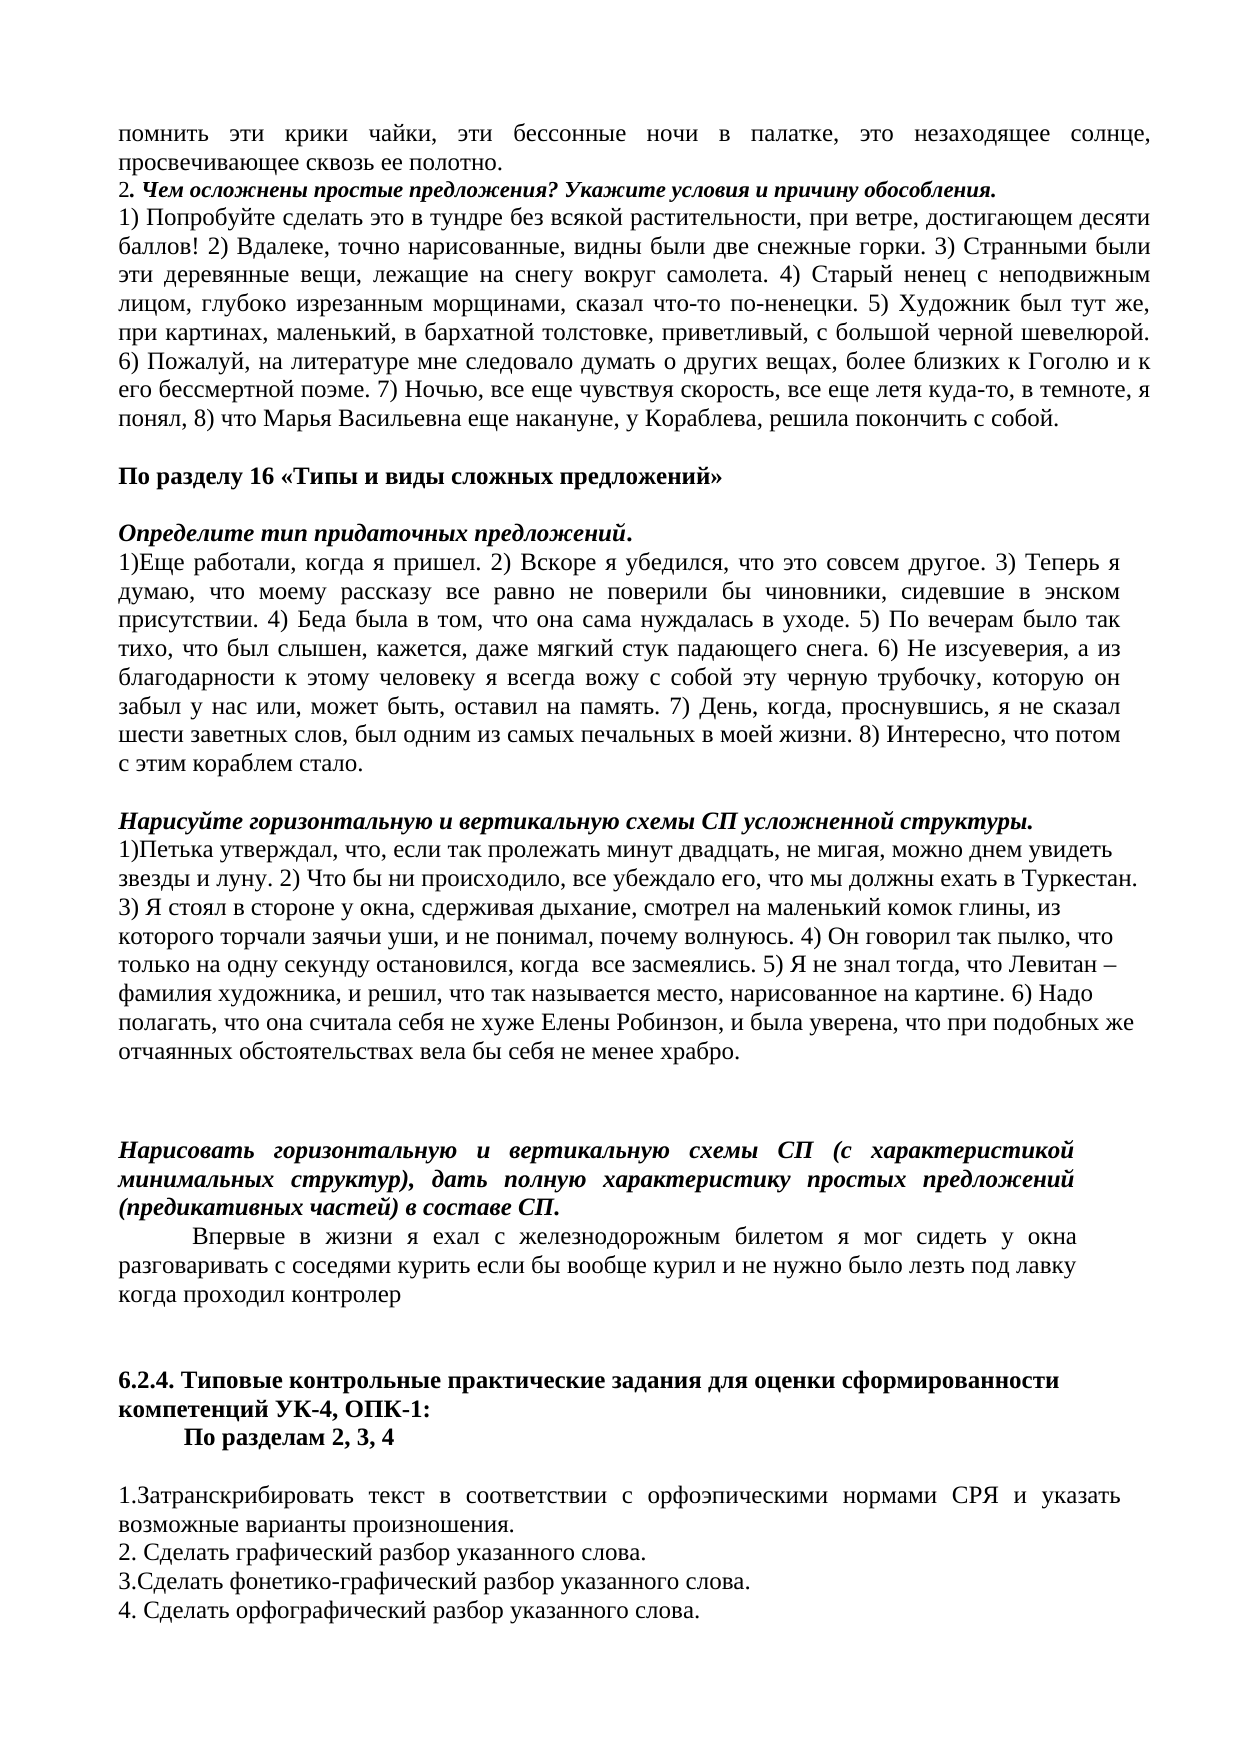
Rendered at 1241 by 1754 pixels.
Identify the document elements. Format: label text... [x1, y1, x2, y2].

list По разделам 2, 3, 4 [118, 1422, 1152, 1451]
text 1)Петька утверждал, что, если так пролежать минут двадцать, не мигая, можно днем увидеть звезды и луну. 2) Что бы ни происходило, все убеждало его, что мы должны ехать в Туркестан. 3) Я стоял в стороне у окна, сдерживая дыхание, смотрел на маленький комок глины, из которого торчали заячьи уши, и не понимал, почему волнуюсь. 4) Он говорил так пылко, что только на одну секунду остановился, когда все засмеялись. 5) Я не знал тогда, что Левитан – фамилия художника, и решил, что так называется место, нарисованное на картине. 6) Надо полагать, что она считала себя не хуже Елены Робинзон, и была уверена, что при подобных же отчаянных обстоятельствах вела бы себя не менее храбро. [118, 834, 1152, 1064]
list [118, 118, 1152, 176]
text 4. Сделать орфографический разбор указанного слова. [118, 1595, 1122, 1624]
text Нарисуйте горизонтальную и вертикальную схемы СП усложненной структуры. [118, 806, 1200, 834]
text 2. Чем осложнены простые предложения? Укажите условия и причину обособления. [118, 176, 1122, 202]
text 2. Сделать графический разбор указанного слова. [118, 1537, 1122, 1566]
text Нарисовать горизонтальную и вертикальную схемы СП (с характеристикой минимальных структур), дать полную характеристику простых предложений (предикативных частей) в составе СП. [118, 1135, 1078, 1221]
text 1)Еще работали, когда я пришел. 2) Вскоре я убедился, что это совсем другое. 3) Теперь я думаю, что моему рассказу все равно не поверили бы чиновники, сидевшие в энском присутствии. 4) Беда была в том, что она сама нуждалась в уходе. 5) По вечерам было так тихо, что был слышен, кажется, даже мягкий стук падающего снега. 6) Не изсуеверия, а из благодарности к этому человеку я всегда вожу с собой эту черную трубочку, которую он забыл у нас или, может быть, оставил на память. 7) День, когда, проснувшись, я не сказал шести заветных слов, был одним из самых печальных в моей жизни. 8) Интересно, что потом с этим кораблем стало. [118, 547, 1122, 777]
list 1) Попробуйте сделать это в тундре без всякой растительности, при ветре, достигающем десяти баллов! 2) Вдалеке, точно нарисованные, видны были две снежные горки. 3) Странными были эти деревянные вещи, лежащие на снегу вокруг самолета. 4) Старый ненец с неподвижным лицом, глубоко изрезанным морщинами, сказал что-то по-ненецки. 5) Художник был тут же, при картинах, маленький, в бархатной толстовке, приветливый, с большой черной шевелюрой. 6) Пожалуй, на литературе мне следовало думать о других вещах, более близких к Гоголю и к его бессмертной поэме. 7) Ночью, все еще чувствуя скорость, все еще летя куда-то, в темноте, я понял, 8) что Марья Васильевна еще накануне, у Кораблева, решила покончить с собой. [118, 202, 1152, 432]
text 6.2.4. Типовые контрольные практические задания для оценки сформированности компетенций УК-4, ОПК-1: [118, 1365, 1122, 1422]
list По разделу 16 «Типы и виды сложных предложений» [118, 461, 1152, 489]
text Определите тип придаточных предложений. [118, 518, 1122, 547]
text 3.Сделать фонетико-графический разбор указанного слова. [118, 1566, 1122, 1595]
text Впервые в жизни я ехал с железнодорожным билетом я мог сидеть у окна разговаривать с соседями курить если бы вообще курил и не нужно было лезть под лавку когда проходил контролер [118, 1221, 1078, 1307]
text 1.Затранскрибировать текст в соответствии с орфоэпическими нормами СРЯ и указать возможные варианты произношения. [118, 1480, 1122, 1537]
